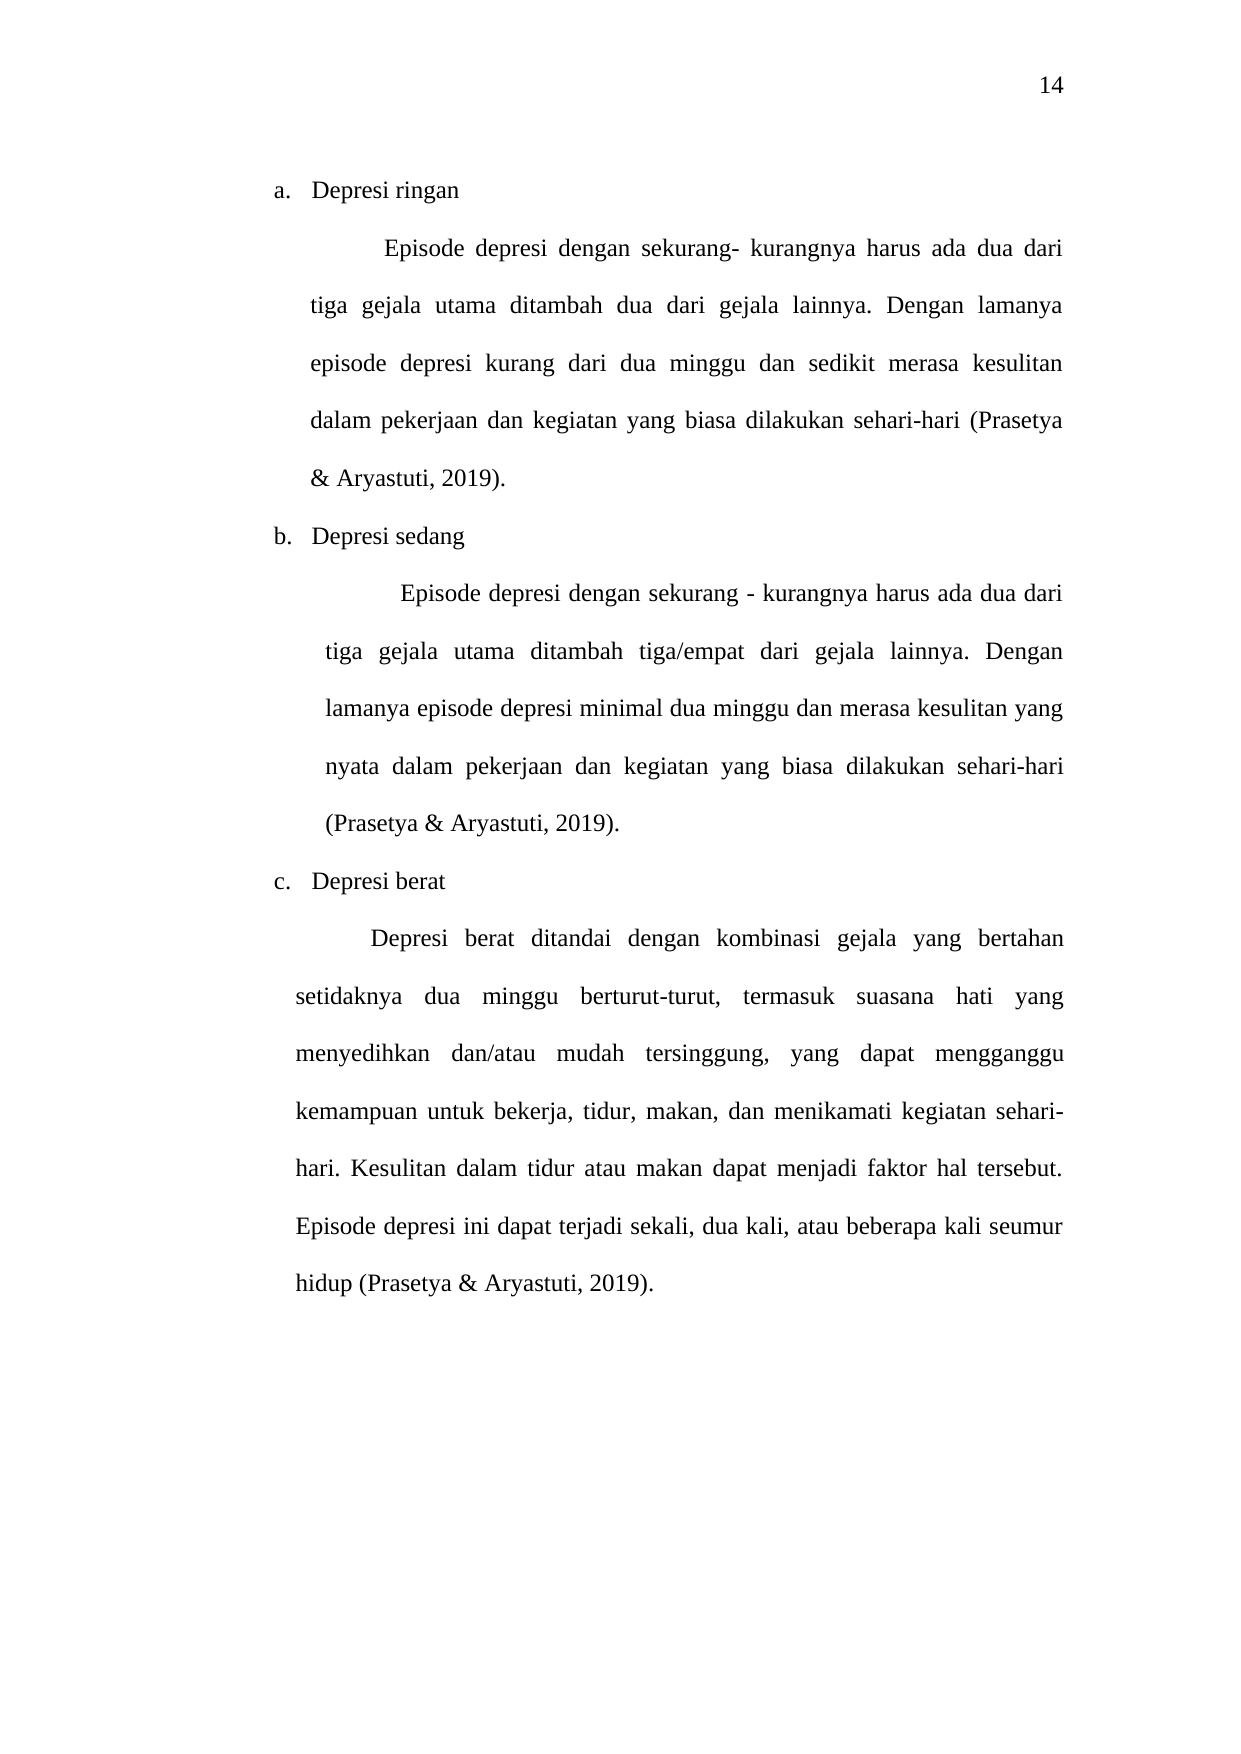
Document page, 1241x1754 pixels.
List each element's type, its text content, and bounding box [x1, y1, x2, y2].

list Depresi berat [274, 866, 1134, 894]
text Depresi berat ditandai dengan kombinasi gejala yang bertahan setidaknya dua minggu berturut-turut, termasuk suasana hati yang menyedihkan dan/atau mudah tersinggung, yang dapat mengganggu kemampuan untuk bekerja, tidur, makan, dan menikamati kegiatan sehari- hari. Kesulitan dalam tidur atau makan dapat menjadi faktor hal tersebut. Episode depresi ini dapat terjadi sekali, dua kali, atau beberapa kali seumur hidup (Prasetya & Aryastuti, 2019). [295, 923, 1064, 1297]
list Depresi sedang [274, 521, 1134, 549]
text Episode depresi dengan sekurang - kurangnya harus ada dua dari tiga gejala utama ditambah tiga/empat dari gejala lainnya. Dengan lamanya episode depresi minimal dua minggu dan merasa kesulitan yang nyata dalam pekerjaan dan kegiatan yang biasa dilakukan sehari-hari (Prasetya & Aryastuti, 2019). [325, 578, 1063, 837]
list Depresi ringan [274, 176, 1134, 204]
text Episode depresi dengan sekurang- kurangnya harus ada dua dari tiga gejala utama ditambah dua dari gejala lainnya. Dengan lamanya episode depresi kurang dari dua minggu dan sedikit merasa kesulitan dalam pekerjaan dan kegiatan yang biasa dilakukan sehari-hari (Prasetya & Aryastuti, 2019). [310, 233, 1063, 492]
